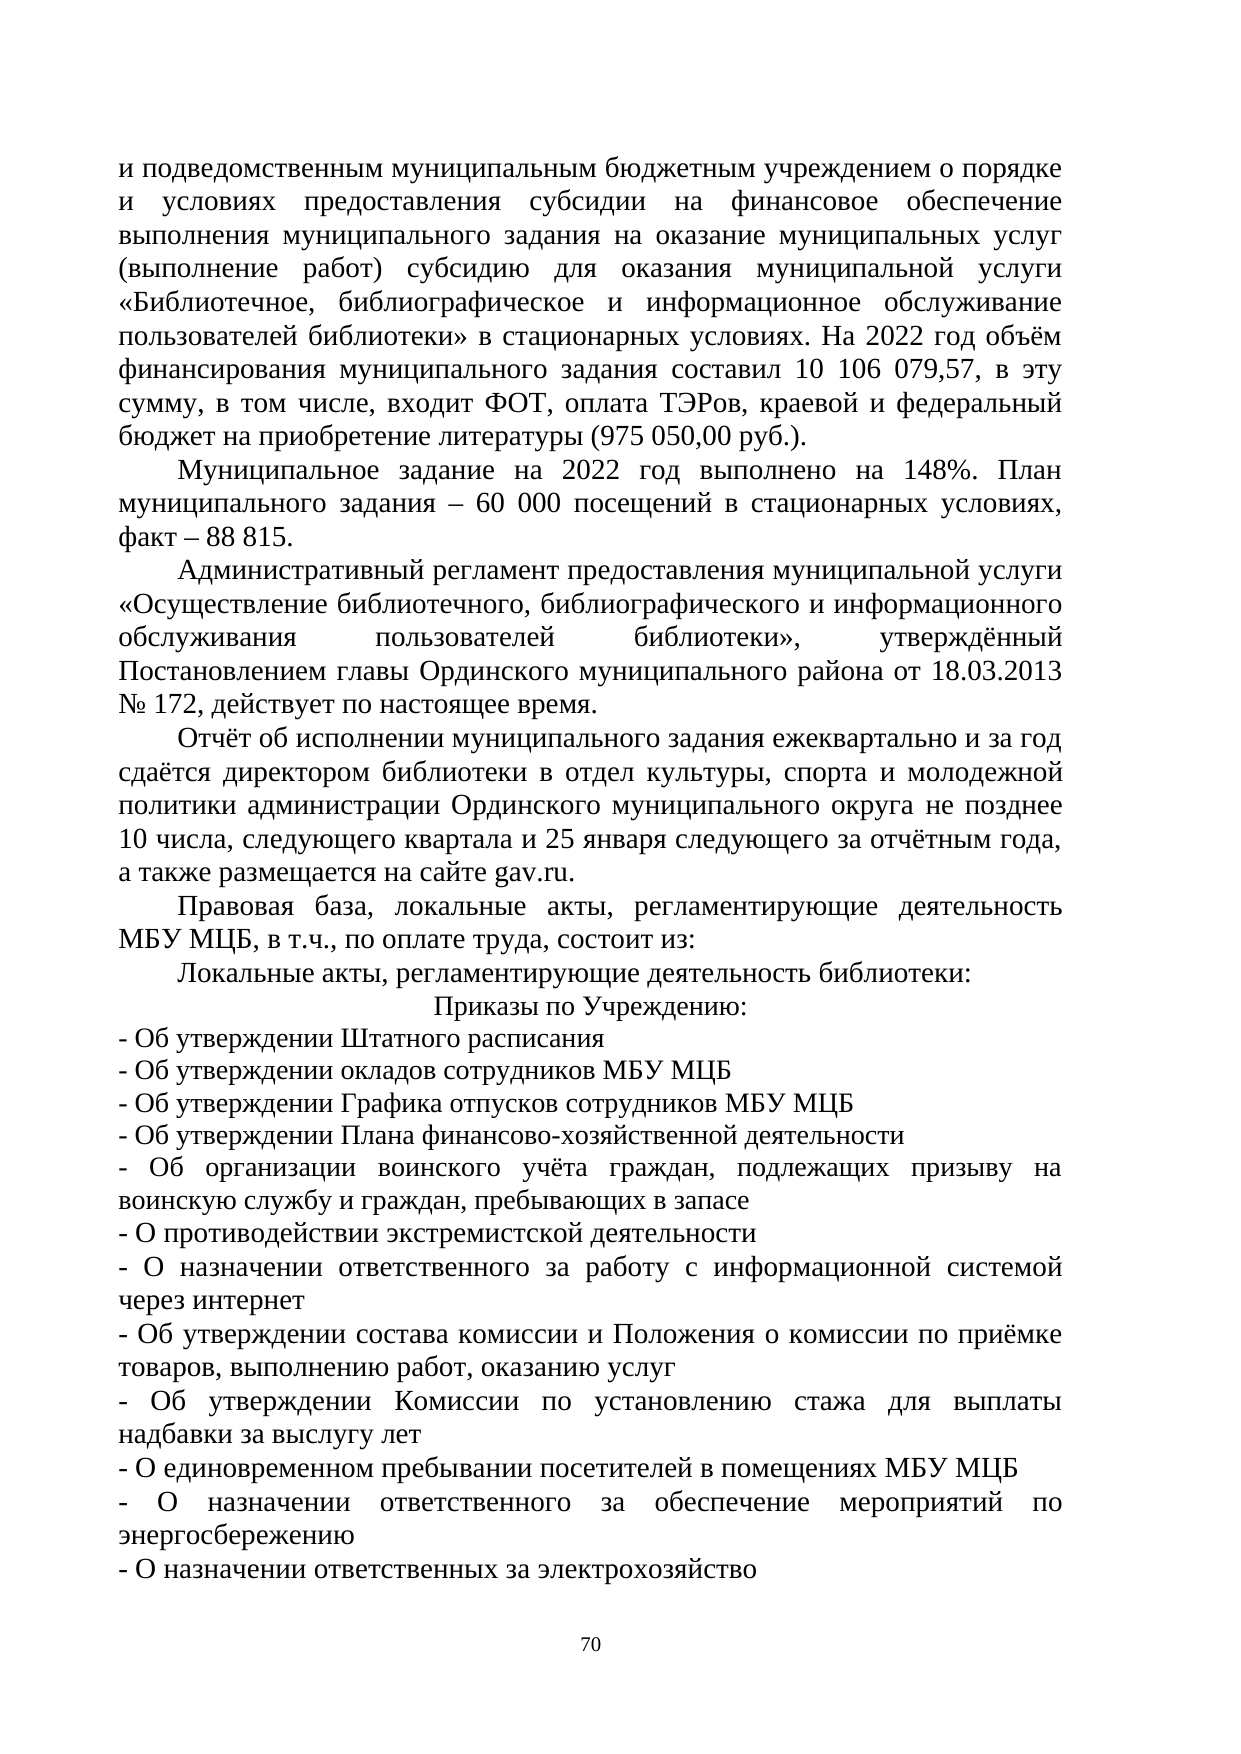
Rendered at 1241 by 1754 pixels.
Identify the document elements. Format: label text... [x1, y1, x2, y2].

text Приказы по Учреждению: [118, 988, 1063, 1021]
text - Об утверждении Штатного расписания [118, 1021, 1063, 1053]
text - Об утверждении Комиссии по установлению стажа для выплаты надбавки за выслугу лет [118, 1383, 1063, 1450]
text Муниципальное задание на 2022 год выполнено на 148%. План муниципального задания – 60 000 посещений в стационарных условиях, факт – 88 815. [118, 452, 1063, 552]
text - Об утверждении окладов сотрудников МБУ МЦБ [118, 1053, 1063, 1086]
text - О назначении ответственного за обеспечение мероприятий по энергосбережению [118, 1484, 1063, 1551]
text Отчёт об исполнении муниципального задания ежеквартально и за год сдаётся директором библиотеки в отдел культуры, спорта и молодежной политики администрации Ординского муниципального округа не позднее 10 числа, следующего квартала и 25 января следующего за отчётным года, а также размещается на сайте gav.ru. [118, 720, 1063, 888]
text - О назначении ответственных за электрохозяйство [118, 1551, 1063, 1584]
text Административный регламент предоставления муниципальной услуги «Осуществление библиотечного, библиографического и информационного обслуживания пользователей библиотеки», утверждённый Постановлением главы Ординского муниципального района от 18.03.2013 № 172, действует по настоящее время. [118, 552, 1063, 720]
text Правовая база, локальные акты, регламентирующие деятельность МБУ МЦБ, в т.ч., по оплате труда, состоит из: [118, 888, 1063, 955]
text - Об утверждении состава комиссии и Положения о комиссии по приёмке товаров, выполнению работ, оказанию услуг [118, 1316, 1063, 1383]
text - Об утверждении Графика отпусков сотрудников МБУ МЦБ [118, 1086, 1063, 1118]
text - О назначении ответственного за работу с информационной системой через интернет [118, 1249, 1063, 1316]
text Локальные акты, регламентирующие деятельность библиотеки: [118, 955, 1063, 988]
text - Об утверждении Плана финансово-хозяйственной деятельности [118, 1118, 1063, 1151]
text - Об организации воинского учёта граждан, подлежащих призыву на воинскую службу и граждан, пребывающих в запасе [118, 1151, 1063, 1215]
text - О противодействии экстремистской деятельности [118, 1215, 1063, 1249]
text - О единовременном пребывании посетителей в помещениях МБУ МЦБ [118, 1450, 1063, 1484]
